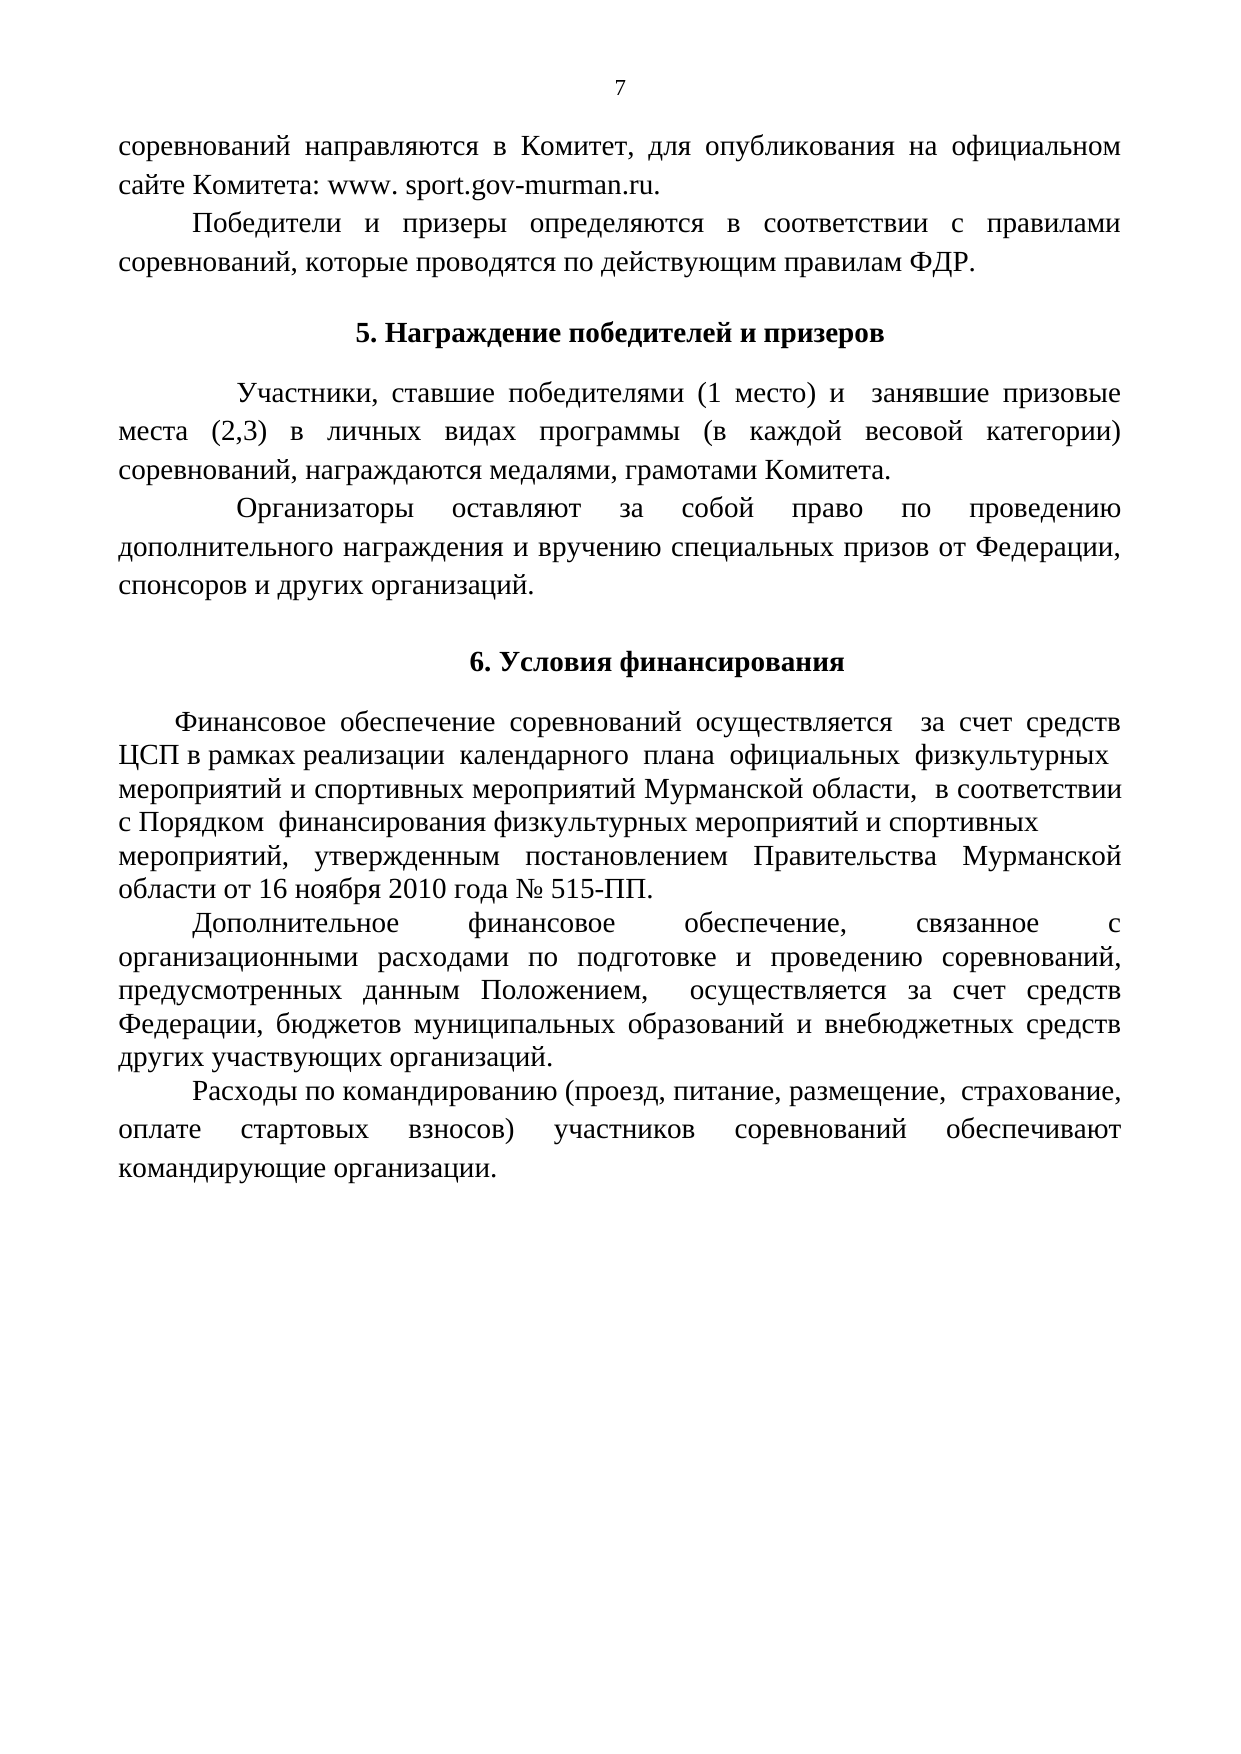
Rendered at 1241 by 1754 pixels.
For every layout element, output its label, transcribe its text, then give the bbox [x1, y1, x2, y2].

text Дополнительное финансовое обеспечение, связанное с организационными расходами по подготовке и проведению соревнований, предусмотренных данным Положением, осуществляется за счет средств Федерации, бюджетов муниципальных образований и внебюджетных средств других участвующих организаций. [118, 905, 1122, 1073]
text Расходы по командированию (проезд, питание, размещение, страхование, оплате стартовых взносов) участников соревнований обеспечивают командирующие организации. [118, 1073, 1122, 1183]
title мероприятий и спортивных мероприятий Мурманской области, в соответствии с Порядком финансирования физкультурных мероприятий и спортивных [118, 771, 1122, 838]
title Финансовое обеспечение соревнований осуществляется за счет средств ЦСП в рамках реализации календарного плана официальных физкультурных [118, 704, 1122, 771]
title мероприятий, утвержденным постановлением Правительства Мурманской области от 16 ноября 2010 года № 515-ПП. [118, 838, 1122, 905]
text 6. Условия финансирования [118, 644, 1122, 678]
text Организаторы оставляют за собой право по проведению дополнительного награждения и вручению специальных призов от Федерации, спонсоров и других организаций. [118, 490, 1122, 601]
text 5. Награждение победителей и призеров [118, 315, 1122, 349]
text Победители и призеры определяются в соответствии с правилами соревнований, которые проводятся по действующим правилам ФДР. [118, 205, 1122, 277]
text Участники, ставшие победителями (1 место) и занявшие призовые места (2,3) в личных видах программы (в каждой весовой категории) соревнований, награждаются медалями, грамотами Комитета. [118, 375, 1122, 485]
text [118, 128, 1122, 200]
